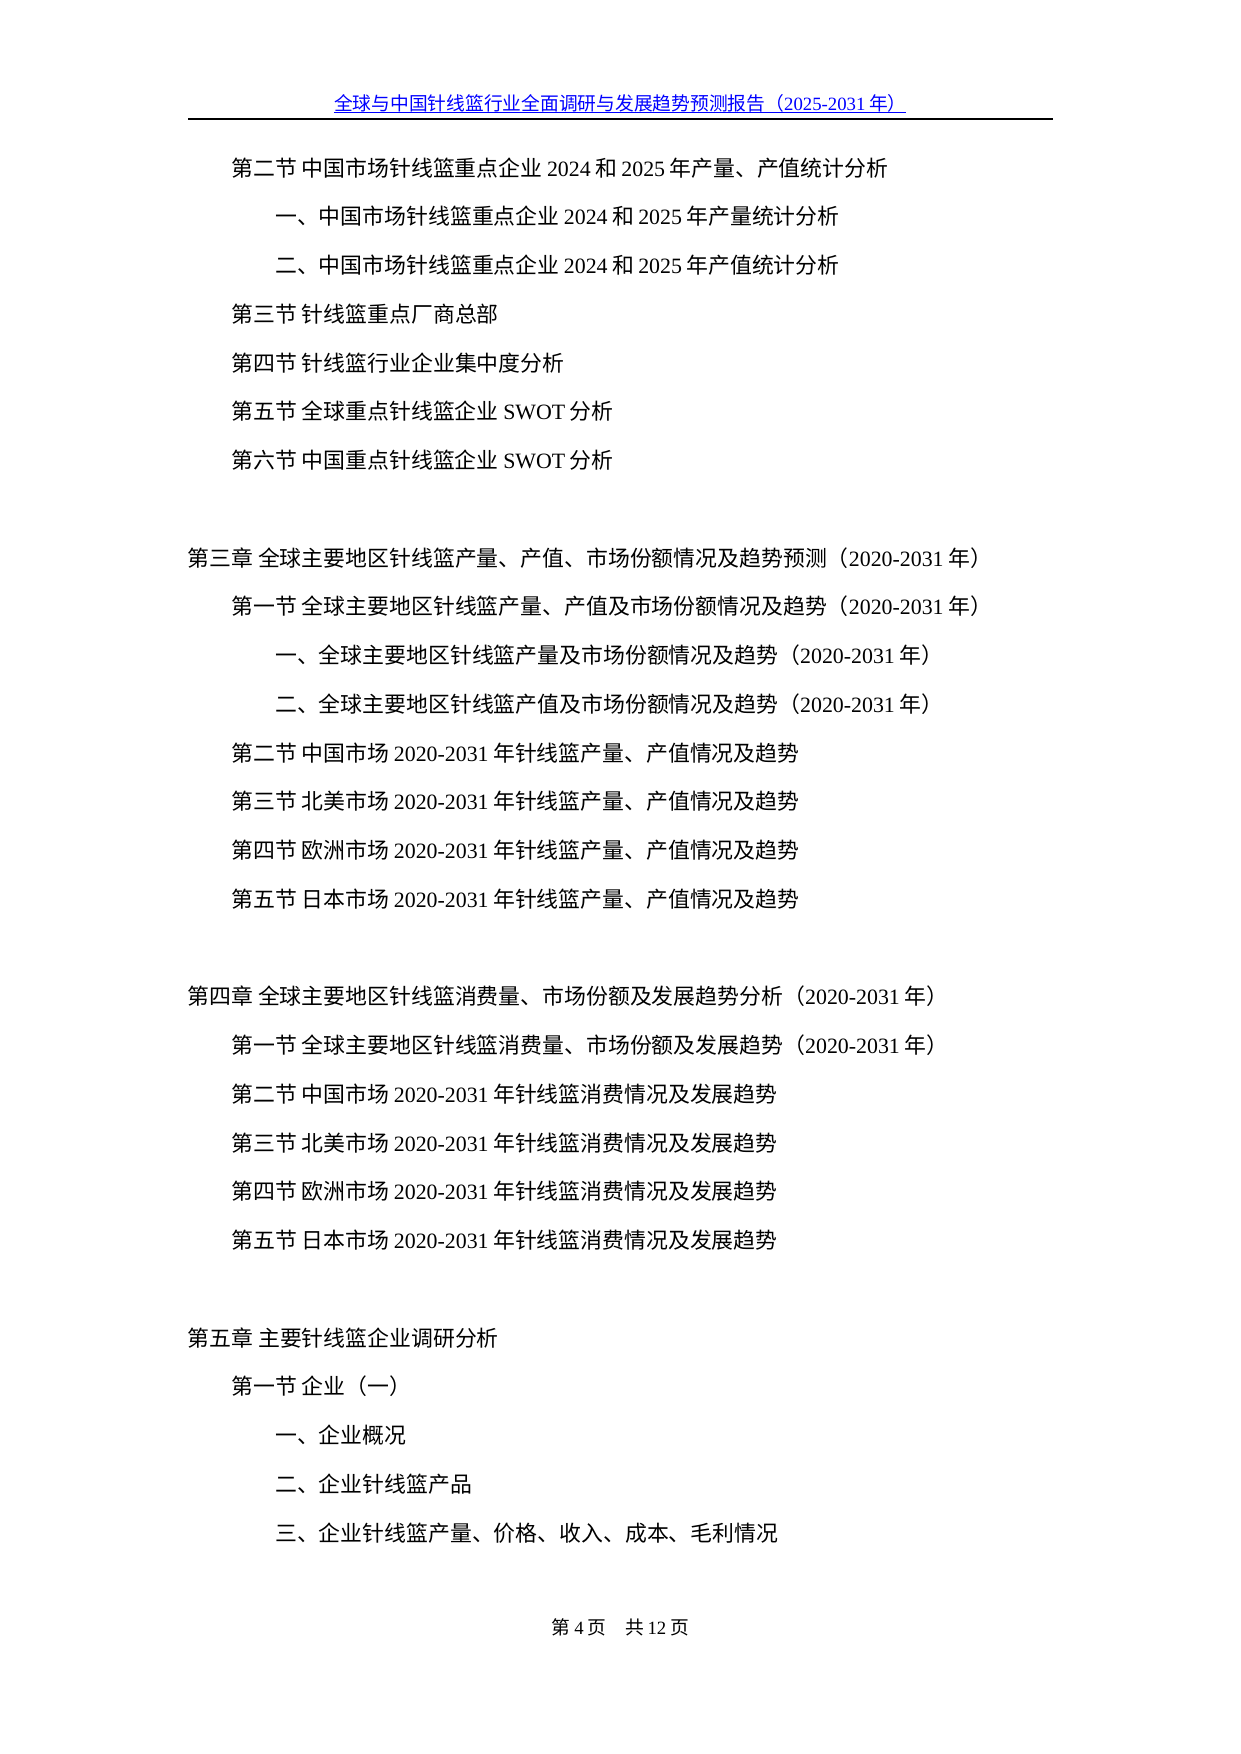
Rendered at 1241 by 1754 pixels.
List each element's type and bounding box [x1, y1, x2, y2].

text [187, 150, 1053, 1548]
